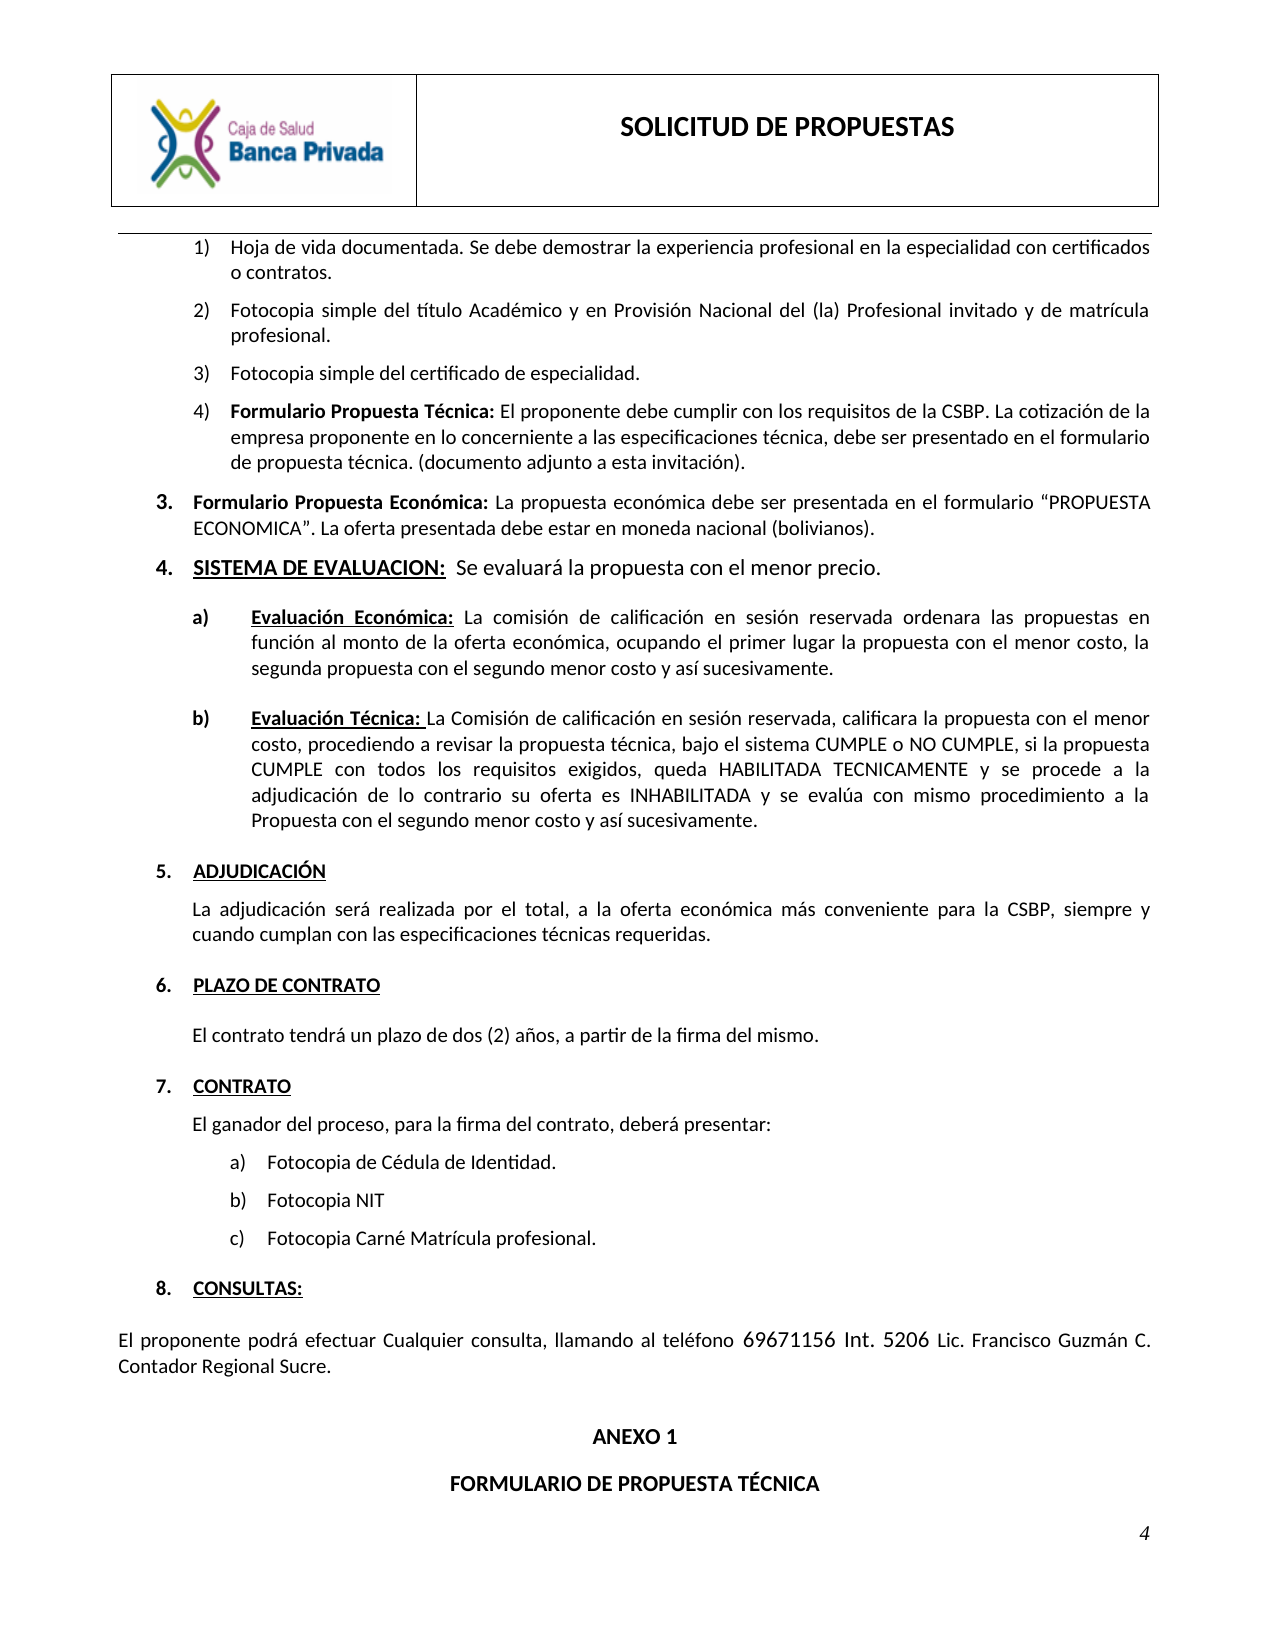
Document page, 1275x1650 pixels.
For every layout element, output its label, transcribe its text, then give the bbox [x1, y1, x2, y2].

list Fotocopia Carné Matrícula profesional. [229, 1225, 1152, 1250]
list Fotocopia NIT [229, 1187, 1152, 1212]
text El proponente podrá efectuar Cualquier consulta, llamando al teléfono 69671156 Int. 5206 Lic. Francisco Guzmán C. Contador Regional Sucre. [118, 1326, 1152, 1379]
list CONSULTAS: [156, 1275, 1152, 1301]
list Fotocopia simple del título Académico y en Provisión Nacional del (la) Profesional invitado y de matrícula profesional. [193, 297, 1152, 348]
text FORMULARIO DE PROPUESTA TÉCNICA [118, 1469, 1152, 1497]
list Fotocopia de Cédula de Identidad. [229, 1149, 1152, 1174]
list ADJUDICACIÓN [156, 858, 1152, 883]
text El contrato tendrá un plazo de dos (2) años, a partir de la firma del mismo. [192, 1023, 1152, 1048]
list Formulario Propuesta Técnica: El proponente debe cumplir con los requisitos de la CSBP. La cotización de la empresa proponente en lo concerniente a las especificaciones técnica, debe ser presentado en el formulario de propuesta técnica. (documento adjunto a esta invitación). [193, 398, 1152, 475]
list Evaluación Económica: La comisión de calificación en sesión reservada ordenara las propuestas en función al monto de la oferta económica, ocupando el primer lugar la propuesta con el menor costo, la segunda propuesta con el segundo menor costo y así sucesivamente. [192, 604, 1152, 680]
list Formulario Propuesta Económica: La propuesta económica debe ser presentada en el formulario “PROPUESTA ECONOMICA”. La oferta presentada debe estar en moneda nacional (bolivianos). [156, 487, 1152, 541]
text El ganador del proceso, para la firma del contrato, deberá presentar: [192, 1111, 1152, 1136]
list Evaluación Técnica: La Comisión de calificación en sesión reservada, calificara la propuesta con el menor costo, procediendo a revisar la propuesta técnica, bajo el sistema CUMPLE o NO CUMPLE, si la propuesta CUMPLE con todos los requisitos exigidos, queda HABILITADA TECNICAMENTE y se procede a la adjudicación de lo contrario su oferta es INHABILITADA y se evalúa con mismo procedimiento a la Propuesta con el segundo menor costo y así sucesivamente. [192, 706, 1152, 833]
list Fotocopia simple del certificado de especialidad. [193, 361, 1152, 386]
list PLAZO DE CONTRATO [156, 972, 1152, 998]
list SISTEMA DE EVALUACION: Se evaluará la propuesta con el menor precio. [156, 553, 1152, 581]
text La adjudicación será realizada por el total, a la oferta económica más conveniente para la CSBP, siempre y cuando cumplan con las especificaciones técnicas requeridas. [192, 896, 1152, 947]
list Hoja de vida documentada. Se debe demostrar la experiencia profesional en la especialidad con certificados o contratos. [193, 234, 1152, 285]
list CONTRATO [156, 1073, 1152, 1098]
text ANEXO 1 [118, 1422, 1152, 1450]
picture [137, 75, 392, 194]
